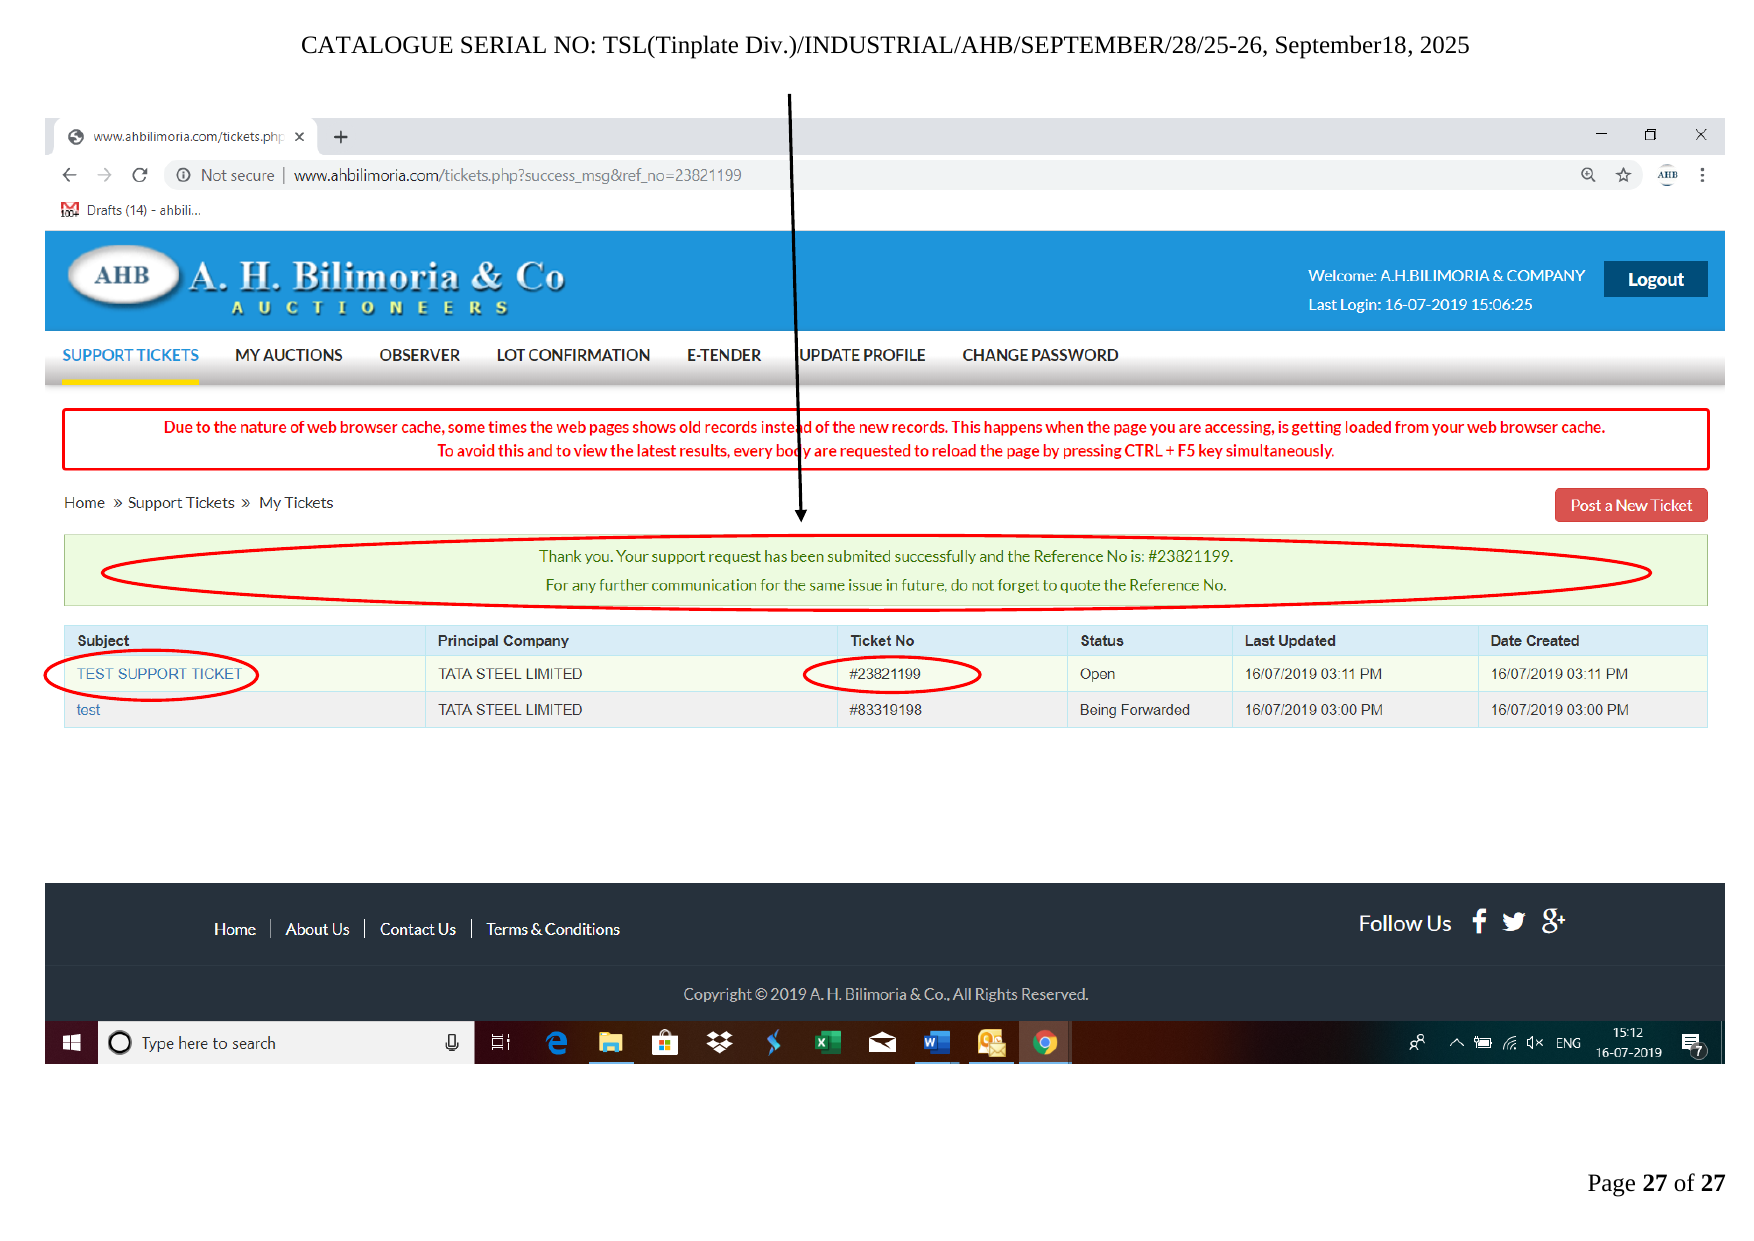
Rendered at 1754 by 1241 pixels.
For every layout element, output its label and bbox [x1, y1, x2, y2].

picture [45, 118, 1725, 1064]
picture [47, 652, 255, 698]
